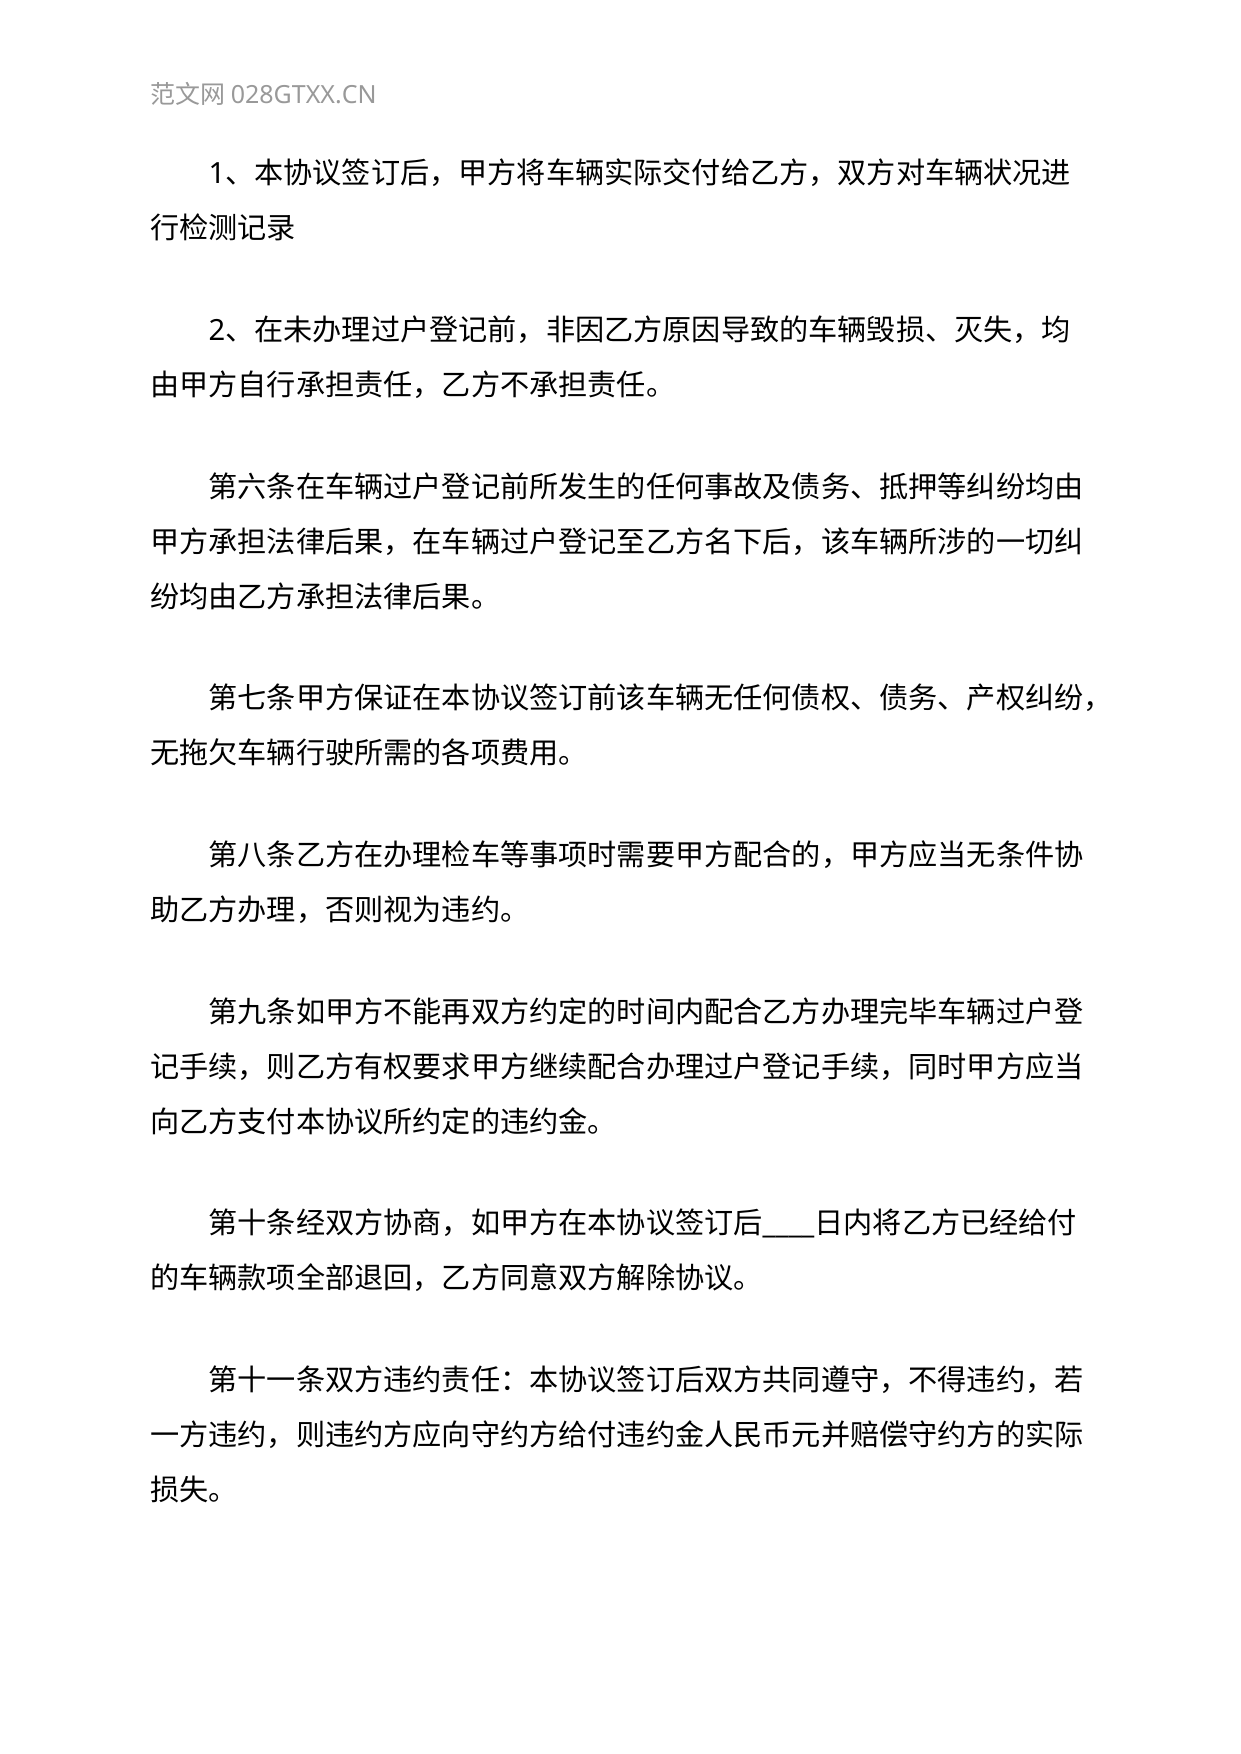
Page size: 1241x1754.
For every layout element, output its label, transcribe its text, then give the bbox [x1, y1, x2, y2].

text 第十一条双方违约责任：本协议签订后双方共同遵守，不得违约，若一方违约，则违约方应向守约方给付违约金人民币元并赔偿守约方的实际损失。 [150, 1357, 1090, 1509]
text 第八条乙方在办理检车等事项时需要甲方配合的，甲方应当无条件协助乙方办理，否则视为违约。 [150, 832, 1090, 929]
text 第九条如甲方不能再双方约定的时间内配合乙方办理完毕车辆过户登记手续，则乙方有权要求甲方继续配合办理过户登记手续，同时甲方应当向乙方支付本协议所约定的违约金。 [150, 988, 1090, 1141]
text 第七条甲方保证在本协议签订前该车辆无任何债权、债务、产权纠纷，无拖欠车辆行驶所需的各项费用。 [150, 675, 1090, 772]
text 2、在未办理过户登记前，非因乙方原因导致的车辆毁损、灭失，均由甲方自行承担责任，乙方不承担责任。 [150, 307, 1090, 404]
text 第六条在车辆过户登记前所发生的任何事故及债务、抵押等纠纷均由甲方承担法律后果，在车辆过户登记至乙方名下后，该车辆所涉的一切纠纷均由乙方承担法律后果。 [150, 463, 1090, 616]
text 1、本协议签订后，甲方将车辆实际交付给乙方，双方对车辆状况进行检测记录 [150, 150, 1090, 247]
text 第十条经双方协商，如甲方在本协议签订后____日内将乙方已经给付的车辆款项全部退回，乙方同意双方解除协议。 [150, 1200, 1090, 1297]
